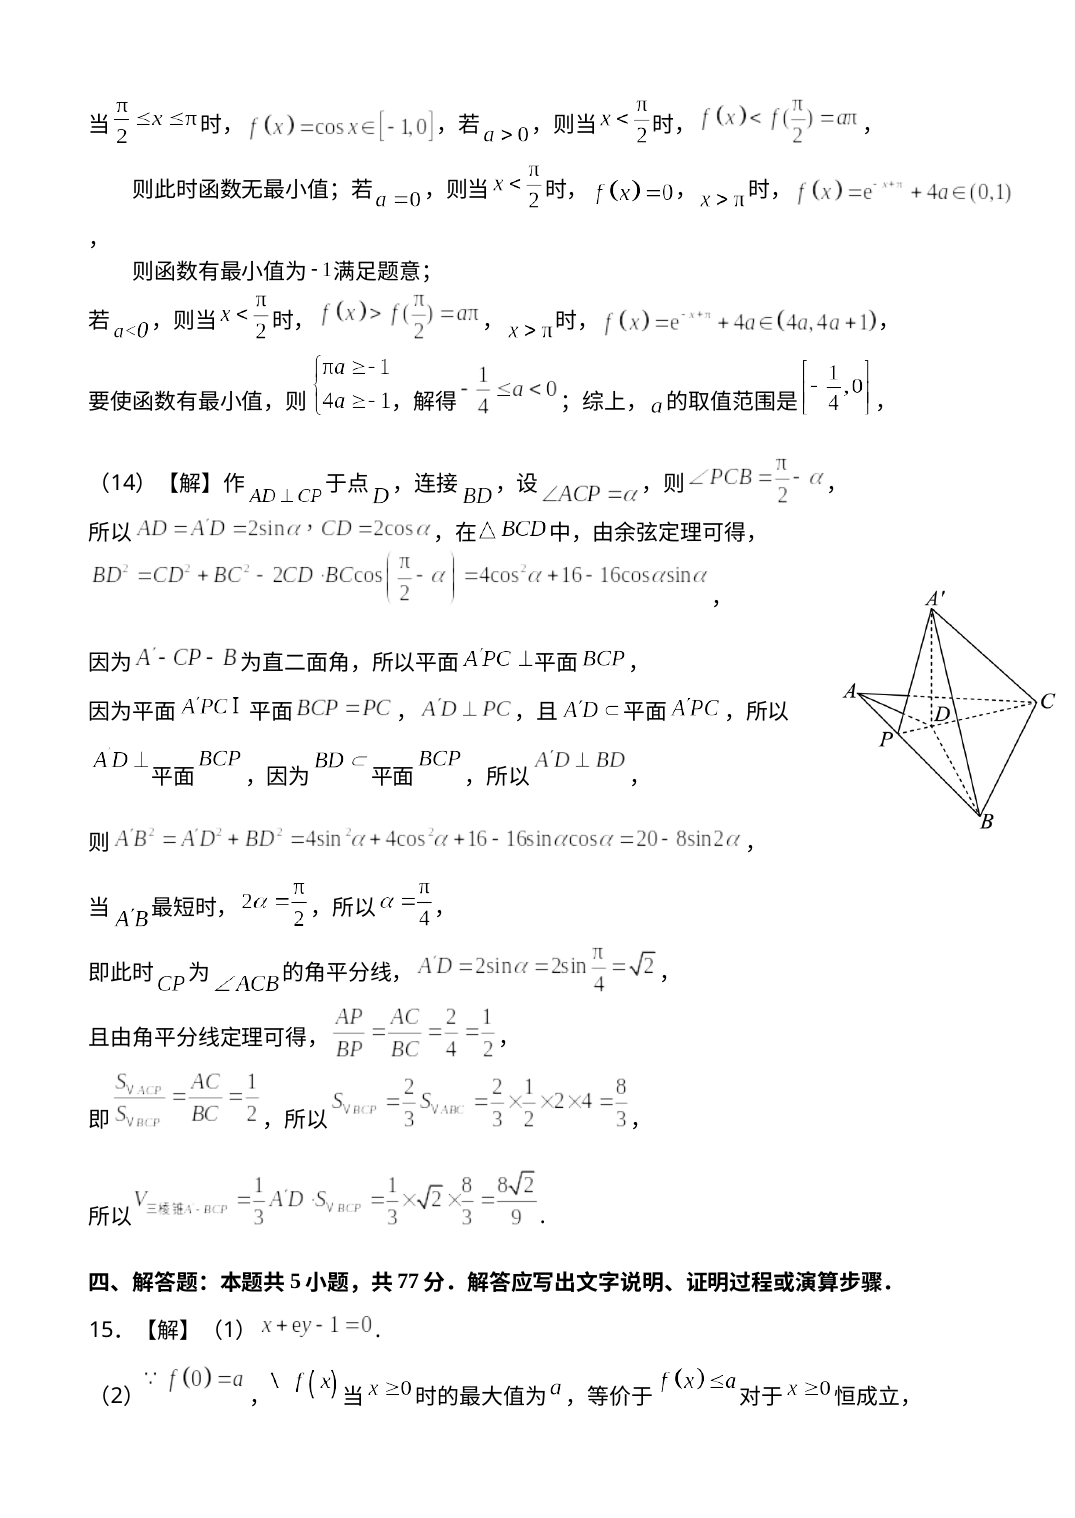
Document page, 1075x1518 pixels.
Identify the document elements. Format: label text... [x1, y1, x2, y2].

text 若，则当时，，时，， [88, 286, 1016, 351]
text 15．【解】（1）. [88, 1297, 1016, 1362]
text 所以. [88, 1166, 1016, 1264]
text 所以，在中，由余弦定理可得， [88, 514, 1016, 547]
text （14）【解】作于点，连接，设，则， [88, 449, 1016, 514]
text 则此时函数无最小值；若，则当时，，时，， [88, 156, 1016, 253]
text 则， [88, 808, 1016, 873]
text 当最短时，，所以， [88, 873, 1016, 938]
text 且由角平分线定理可得，， [88, 1003, 1016, 1068]
text （2），当时的最大值为，等价于对于恒成立， [88, 1362, 1016, 1427]
text ， [88, 547, 1016, 645]
text 因为平面平面，，且平面，所以平面，因为平面，所以， [88, 677, 840, 808]
text 四、解答题：本题共5小题，共77分．解答应写出文字说明、证明过程或演算步骤． [88, 1264, 1016, 1297]
text 要使函数有最小值，则，解得；综上，的取值范围是， [88, 351, 1016, 449]
text 当时，，若，则当时，， [88, 90, 1016, 156]
text 即，所以， [88, 1068, 1016, 1166]
picture [840, 588, 1057, 830]
text 则函数有最小值为满足题意； [88, 253, 1016, 286]
text 即此时为的角平分线，， [88, 938, 1016, 1003]
text 因为为直二面角，所以平面平面， [88, 645, 840, 677]
